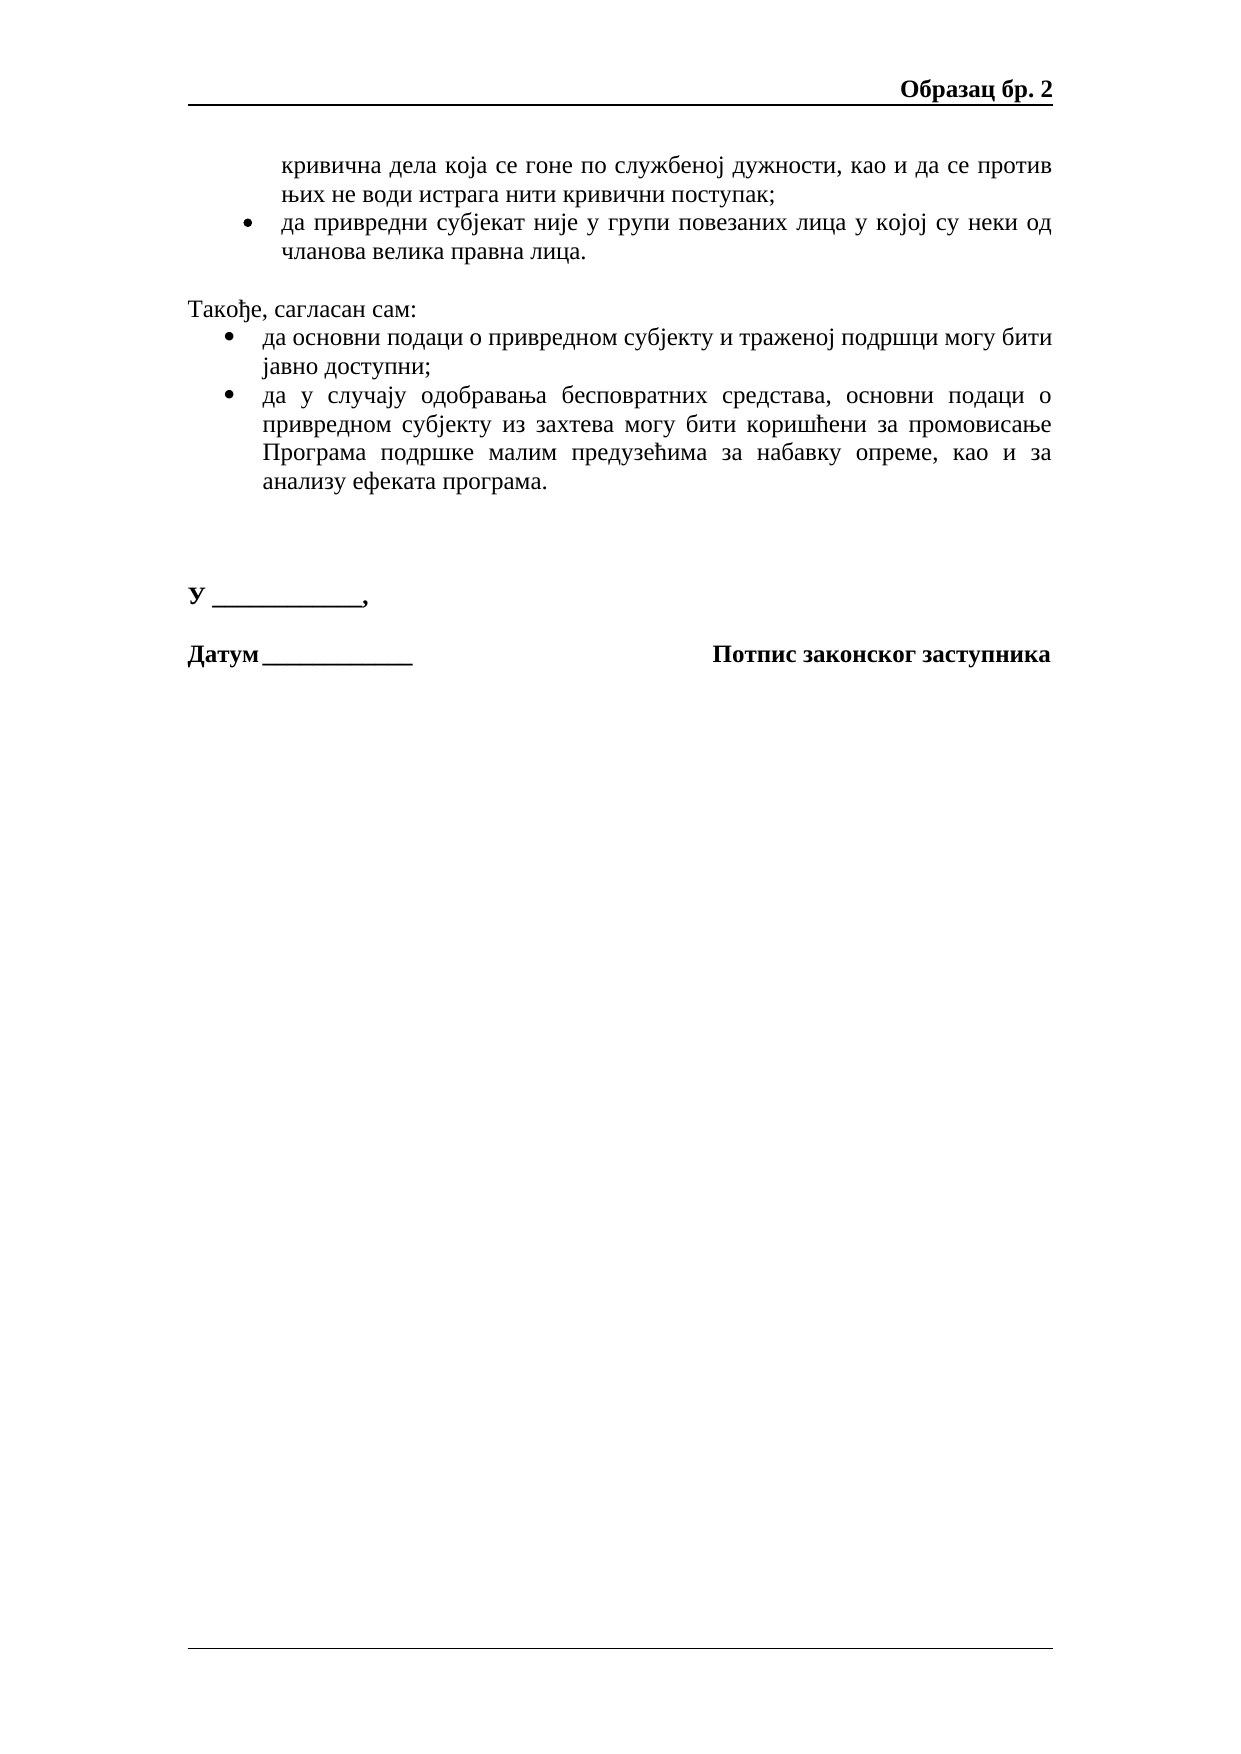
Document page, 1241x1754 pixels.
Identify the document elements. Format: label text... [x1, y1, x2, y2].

text У ____________, [187, 581, 1053, 610]
text Датум ____________ Потпис законског заступника [187, 639, 1053, 667]
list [244, 150, 1053, 207]
list да у случају одобравања бесповратних средстава, основни подаци о привредном субјекту из захтева могу бити коришћени за промовисање Програма подршке малим предузећима за набавку опреме, као и за анализу ефеката програма. [225, 380, 1053, 495]
text Такође, сагласан сам: [187, 294, 1053, 322]
list да привредни субјекат није у групи повезаних лица у којој су неки од чланова велика правна лица. [244, 207, 1053, 265]
list да основни подаци о привредном субјекту и траженој подршци могу бити јавно доступни; [225, 322, 1053, 380]
